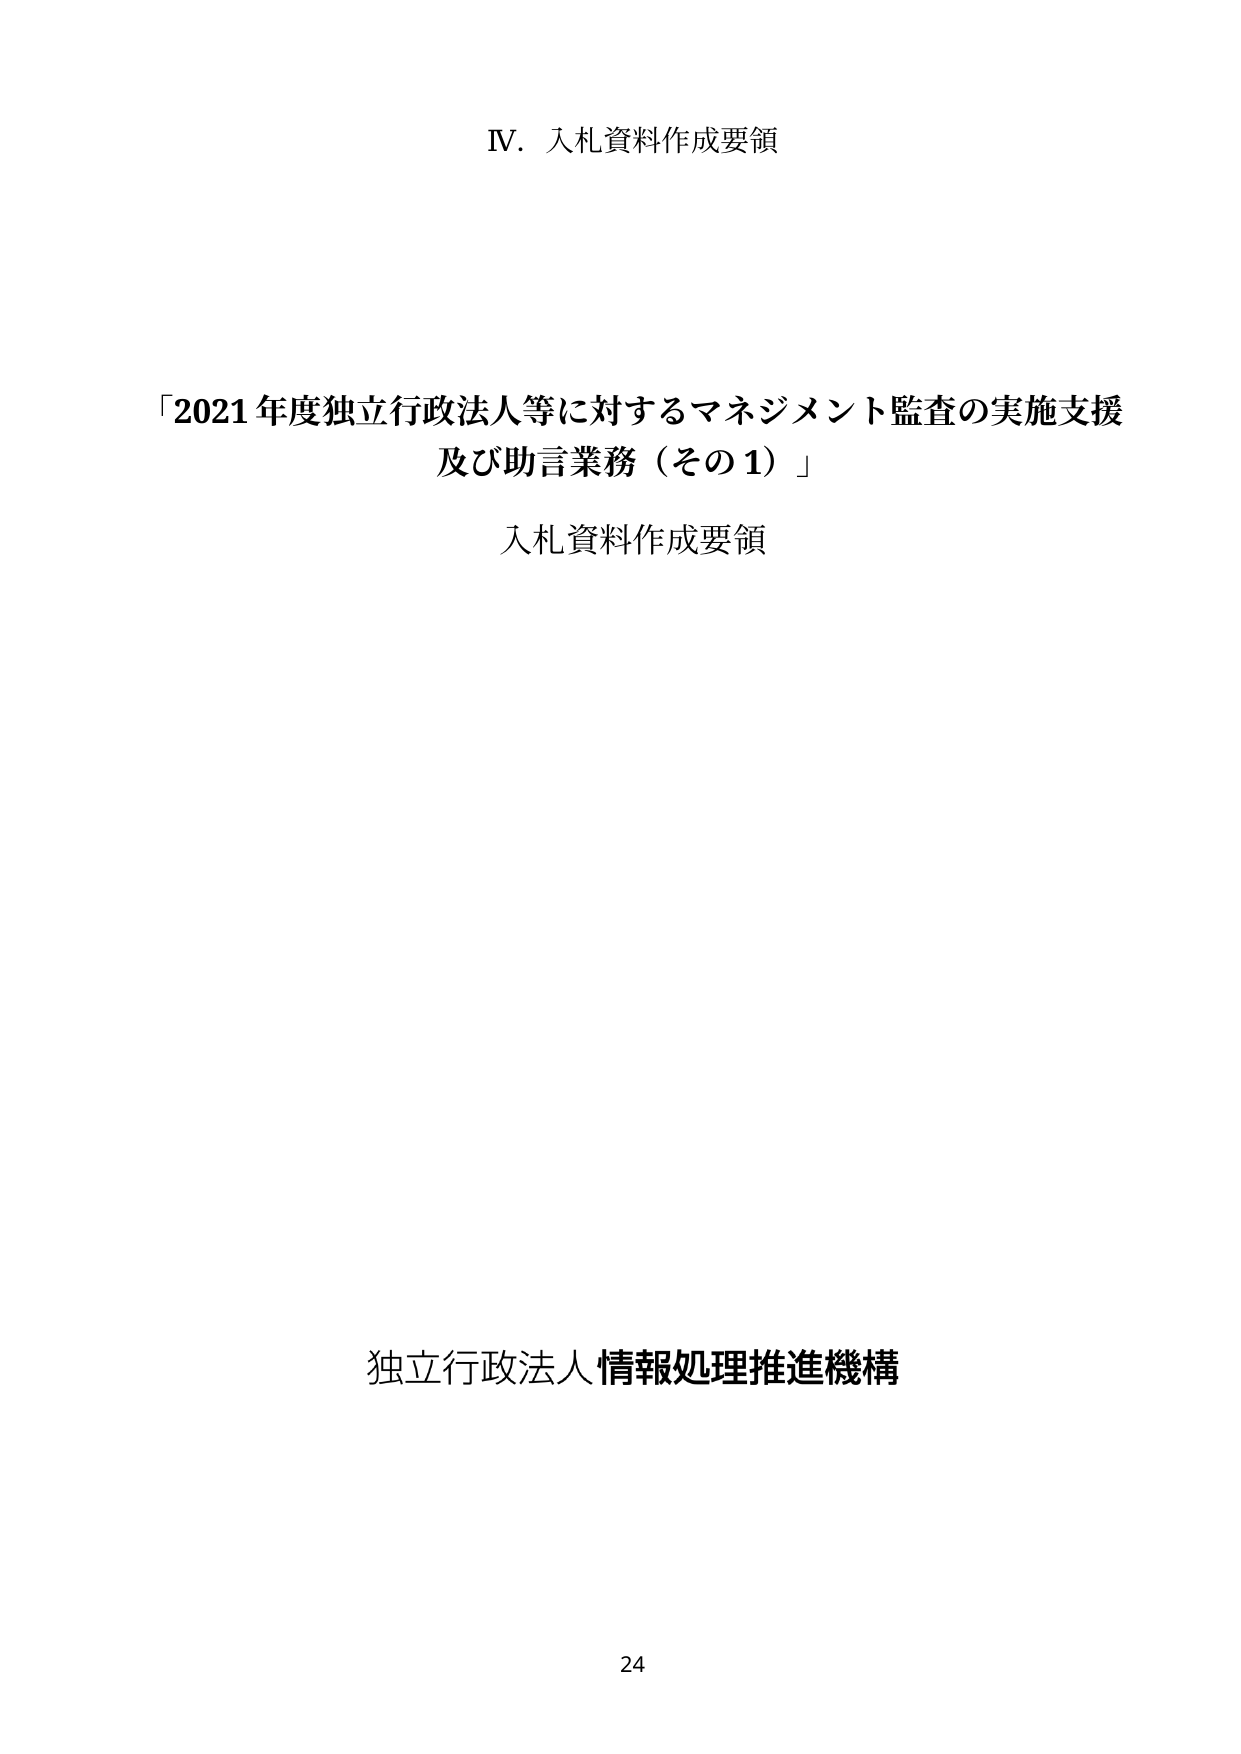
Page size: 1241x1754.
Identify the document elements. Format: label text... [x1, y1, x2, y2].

picture [366, 1349, 899, 1385]
text 入札資料作成要領 [112, 512, 1153, 563]
text Ⅳ．入札資料作成要領 [112, 118, 1153, 160]
text 「2021年度独立行政法人等に対するマネジメント監査の実施支援 及び助言業務（その1）」 [112, 383, 1153, 484]
